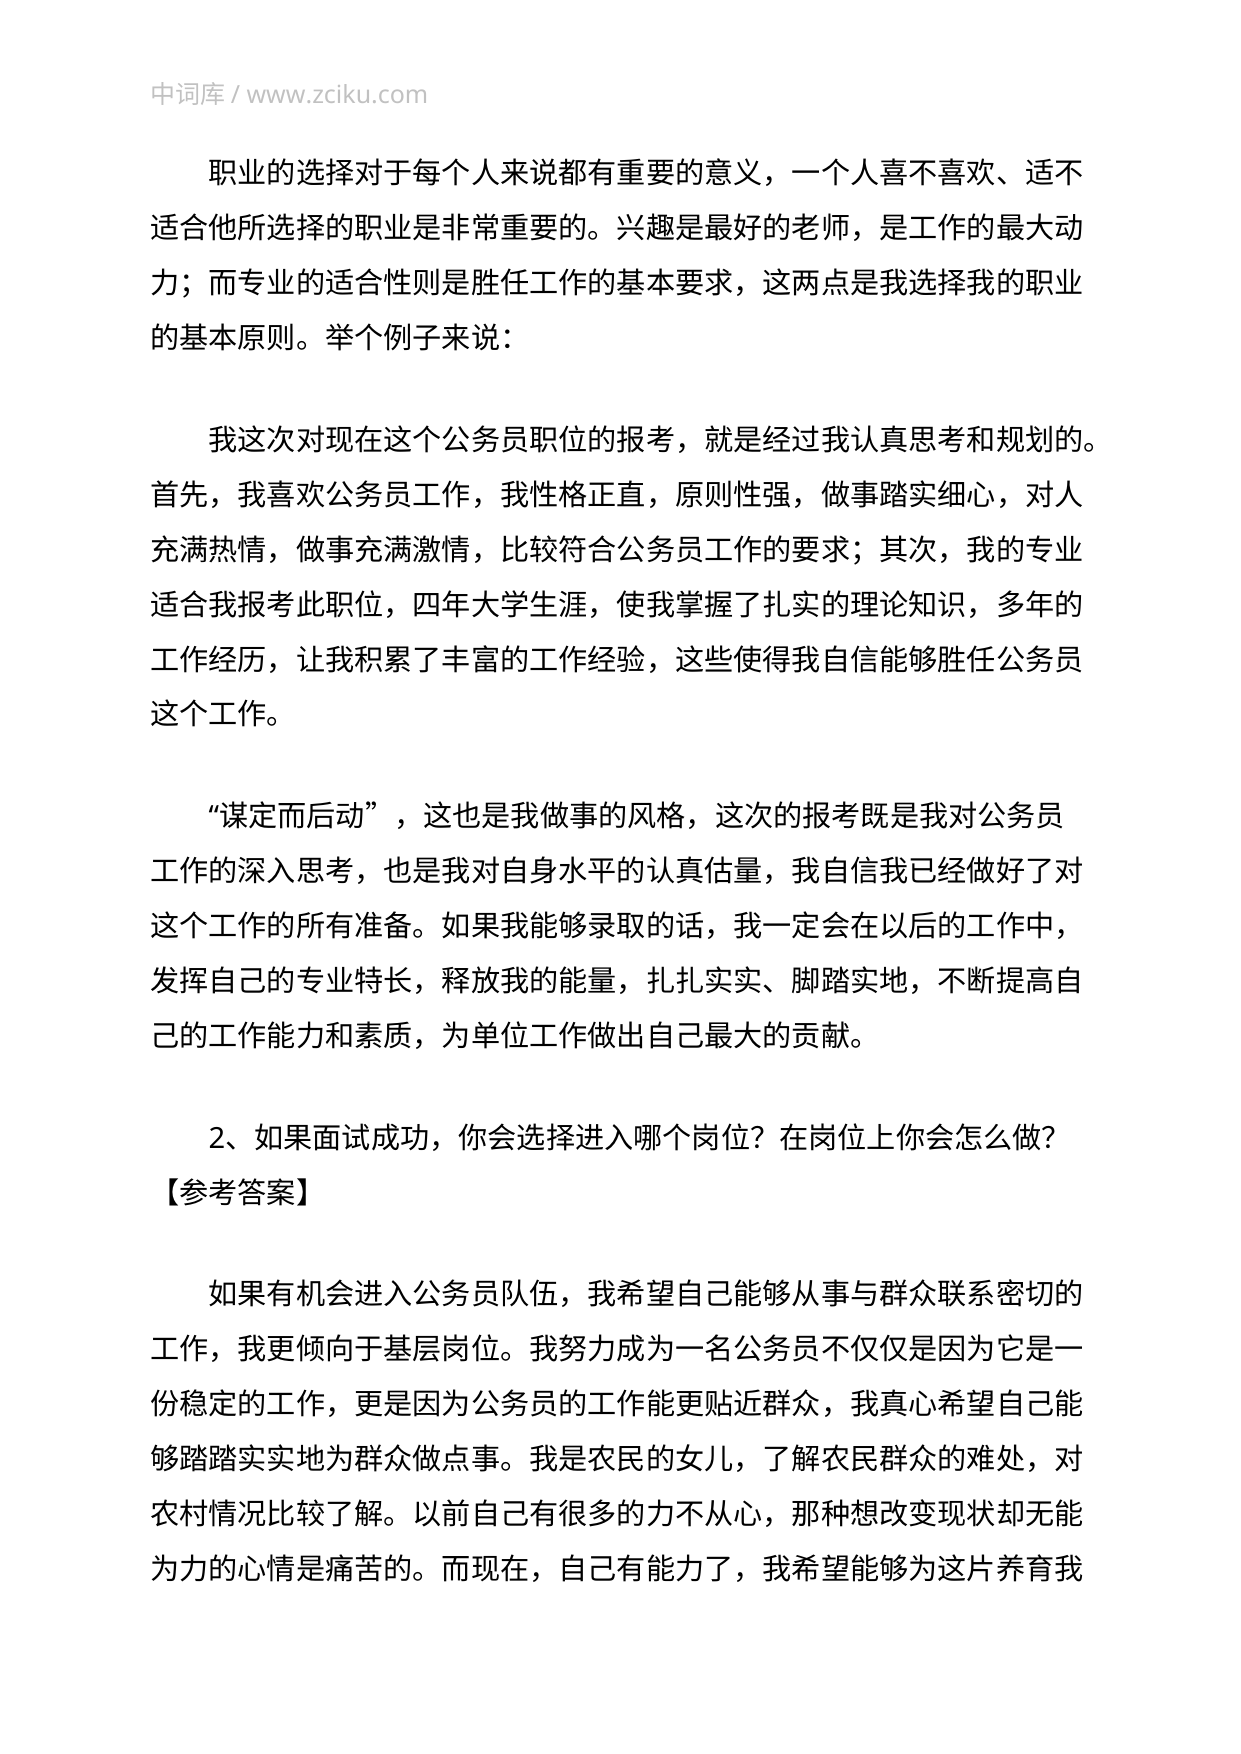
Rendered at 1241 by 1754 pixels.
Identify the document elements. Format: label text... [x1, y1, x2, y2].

text 我这次对现在这个公务员职位的报考，就是经过我认真思考和规划的。首先，我喜欢公务员工作，我性格正直，原则性强，做事踏实细心，对人充满热情，做事充满激情，比较符合公务员工作的要求；其次，我的专业适合我报考此职位，四年大学生涯，使我掌握了扎实的理论知识，多年的工作经历，让我积累了丰富的工作经验，这些使得我自信能够胜任公务员这个工作。 [150, 416, 1090, 733]
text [150, 1271, 1090, 1588]
text “谋定而后动”，这也是我做事的风格，这次的报考既是我对公务员工作的深入思考，也是我对自身水平的认真估量，我自信我已经做好了对这个工作的所有准备。如果我能够录取的话，我一定会在以后的工作中，发挥自己的专业特长，释放我的能量，扎扎实实、脚踏实地，不断提高自己的工作能力和素质，为单位工作做出自己最大的贡献。 [150, 793, 1090, 1055]
text 2、如果面试成功，你会选择进入哪个岗位？在岗位上你会怎么做？ 【参考答案】 [150, 1114, 1090, 1211]
text 职业的选择对于每个人来说都有重要的意义，一个人喜不喜欢、适不适合他所选择的职业是非常重要的。兴趣是最好的老师，是工作的最大动力；而专业的适合性则是胜任工作的基本要求，这两点是我选择我的职业的基本原则。举个例子来说： [150, 150, 1090, 357]
